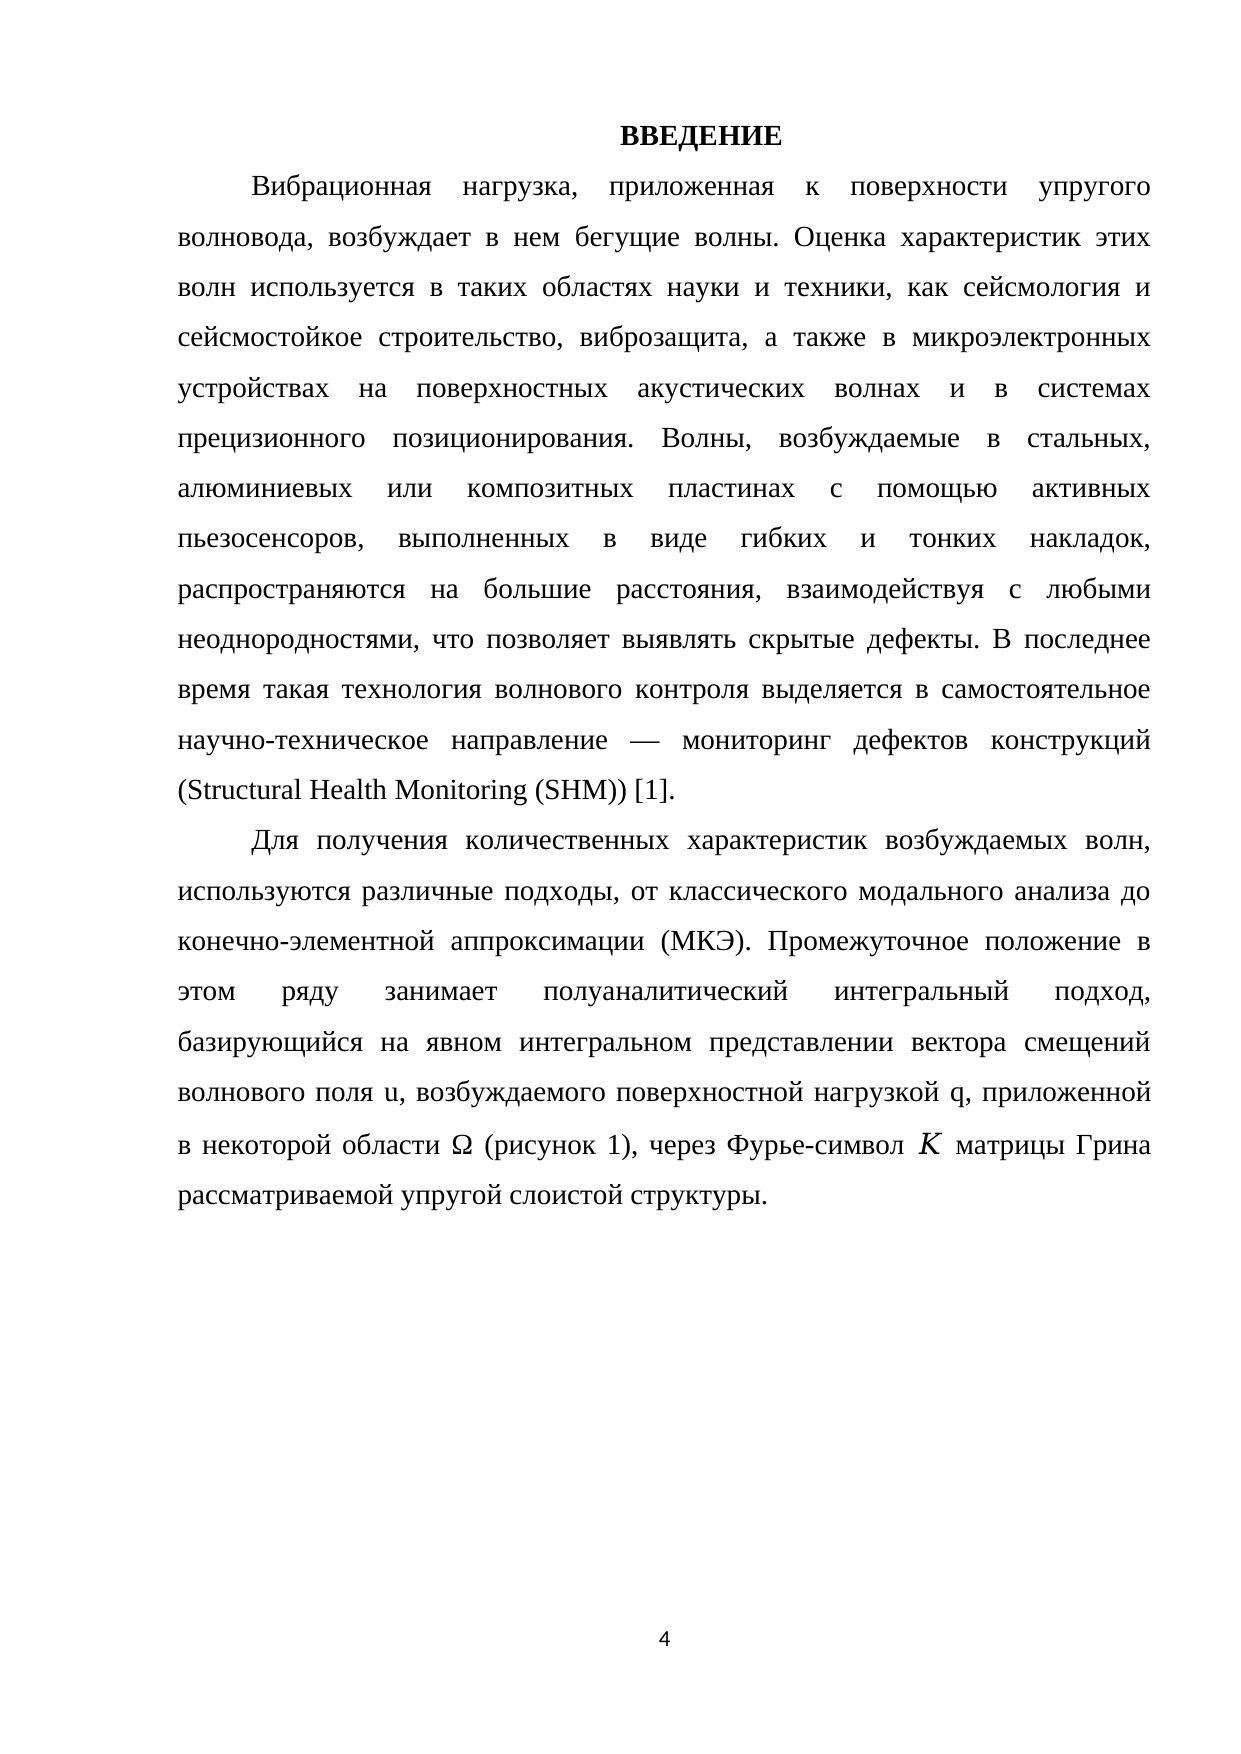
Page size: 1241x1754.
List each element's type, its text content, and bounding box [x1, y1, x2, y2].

text Вибрационная нагрузка, приложенная к поверхности упругого волновода, возбуждает в нем бегущие волны. Оценка характеристик этих волн используется в таких областях науки и техники, как сейсмология и сейсмостойкое строительство, виброзащита, а также в микроэлектронных устройствах на поверхностных акустических волнах и в системах прецизионного позиционирования. Волны, возбуждаемые в стальных, алюминиевых или композитных пластинах с помощью активных пьезосенсоров, выполненных в виде гибких и тонких накладок, распространяются на большие расстояния, взаимодействуя с любыми неоднородностями, что позволяет выявлять скрытые дефекты. В последнее время такая технология волнового контроля выделяется в самостоятельное научно-техническое направление — мониторинг дефектов конструкций (Structural Health Monitoring (SHM)) [1]. [177, 168, 1152, 806]
text Для получения количественных характеристик возбуждаемых волн, используются различные подходы, от классического модального анализа до конечно-элементной аппроксимации (МКЭ). Промежуточное положение в этом ряду занимает полуаналитический интегральный подход, базирующийся на явном интегральном представлении вектора смещений волнового поля u, возбуждаемого поверхностной нагрузкой q, приложенной в некоторой области Ω (рисунок 1), через Фурье-символ 𝐾 матрицы Грина рассматриваемой упругой слоистой структуры. [177, 822, 1152, 1211]
text ВВЕДЕНИЕ [177, 118, 1152, 152]
